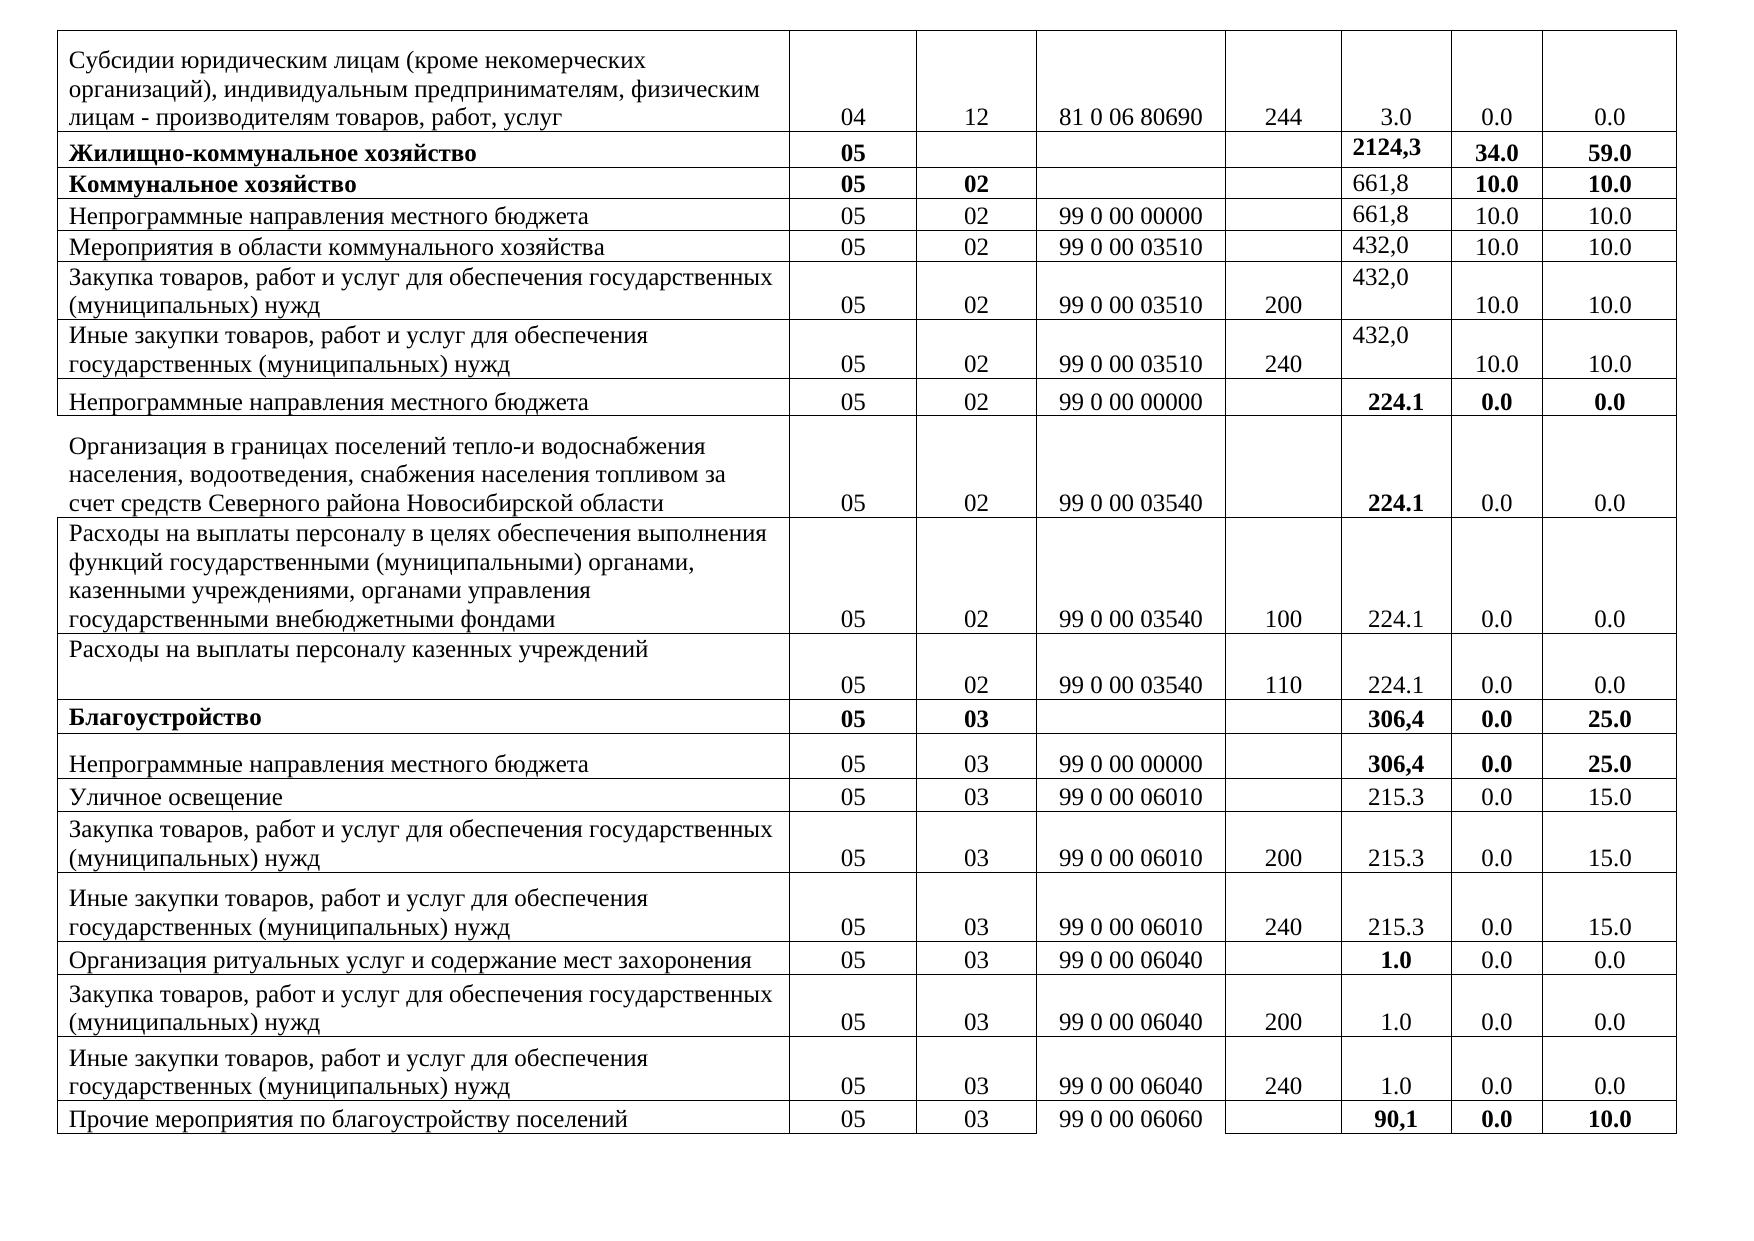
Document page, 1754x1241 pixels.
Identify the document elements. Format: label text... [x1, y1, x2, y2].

table_cell 0.0 [1452, 518, 1542, 633]
table_cell 2124,3 [1342, 132, 1451, 167]
table_cell 1.0 [1342, 942, 1451, 974]
table_cell 10.0 [1543, 168, 1676, 198]
table_cell 05 [790, 975, 916, 1036]
table_cell Коммунальное хозяйство [58, 168, 789, 198]
table_cell Расходы на выплаты персоналу в целях обеспечения выполнения функций государственными (муниципальными) органами, казенными учреждениями, органами управления государственными внебюджетными фондами [58, 518, 789, 633]
table_cell 05 [790, 518, 916, 633]
table_cell [1226, 199, 1341, 229]
table_cell 05 [790, 168, 916, 198]
table_cell 200 [1226, 975, 1341, 1036]
table_cell 05 [790, 1101, 916, 1133]
table_cell 0.0 [1452, 1101, 1542, 1133]
table_cell 0.0 [1452, 734, 1542, 778]
table_cell 05 [790, 416, 916, 517]
table_cell 0.0 [1452, 1037, 1542, 1100]
table_cell Иные закупки товаров, работ и услуг для обеспечения государственных (муниципальных) нужд [58, 873, 789, 941]
table_cell 12 [917, 31, 1036, 131]
table_cell 05 [790, 199, 916, 229]
table_cell 661,8 [1342, 199, 1451, 229]
table_cell 215.3 [1342, 812, 1451, 872]
table_cell 306,4 [1342, 734, 1451, 778]
table_cell 99 0 00 06040 [1037, 1037, 1225, 1100]
table_cell 0.0 [1543, 416, 1676, 517]
table_cell 02 [917, 518, 1036, 633]
table_cell 99 0 00 06010 [1037, 812, 1225, 872]
table_cell [1226, 779, 1341, 811]
table_cell 224.1 [1342, 634, 1451, 699]
table_cell 240 [1226, 320, 1341, 378]
table_cell 0.0 [1543, 1037, 1676, 1100]
table_cell 10.0 [1543, 231, 1676, 261]
table_cell 432,0 [1342, 320, 1451, 378]
table_cell 15.0 [1543, 779, 1676, 811]
table_cell 15.0 [1543, 812, 1676, 872]
table_cell 10.0 [1452, 262, 1542, 319]
table_cell 432,0 [1342, 231, 1451, 261]
table_cell 200 [1226, 812, 1341, 872]
table_cell 59.0 [1543, 132, 1676, 167]
table_cell 90,1 [1342, 1101, 1451, 1133]
table_cell [1226, 1101, 1341, 1133]
table_cell 99 0 00 03510 [1037, 231, 1225, 261]
table_cell 10.0 [1452, 168, 1542, 198]
table_cell 03 [917, 700, 1036, 733]
table_cell 200 [1226, 262, 1341, 319]
table_cell 02 [917, 634, 1036, 699]
table_cell 224.1 [1342, 518, 1451, 633]
table_cell 05 [790, 262, 916, 319]
table_cell 0.0 [1543, 518, 1676, 633]
table_cell 306,4 [1342, 700, 1451, 733]
table_cell 05 [790, 700, 916, 733]
table_cell 432,0 [1342, 262, 1451, 319]
table_cell 0.0 [1452, 812, 1542, 872]
table_cell Благоустройство [58, 700, 789, 733]
table_cell 15.0 [1543, 873, 1676, 941]
table_cell 10.0 [1543, 262, 1676, 319]
table_cell [1037, 168, 1225, 198]
table_cell 215.3 [1342, 873, 1451, 941]
table_cell 244 [1226, 31, 1341, 131]
table_cell 99 0 00 03540 [1037, 518, 1225, 633]
table_cell 05 [790, 942, 916, 974]
table_cell 10.0 [1452, 320, 1542, 378]
table_cell 03 [917, 975, 1036, 1036]
table_cell 81 0 06 80690 [1037, 31, 1225, 131]
table_cell 10.0 [1543, 1101, 1676, 1133]
table_cell Уличное освещение [58, 779, 789, 811]
table_cell 05 [790, 812, 916, 872]
table_cell 99 0 00 06040 [1037, 942, 1225, 974]
table_cell 05 [790, 320, 916, 378]
table_cell 05 [790, 734, 916, 778]
table_cell [917, 132, 1036, 167]
table_cell 03 [917, 734, 1036, 778]
table_cell 03 [917, 942, 1036, 974]
table_cell 100 [1226, 518, 1341, 633]
table_cell [1226, 416, 1341, 517]
table_cell 25.0 [1543, 734, 1676, 778]
table_cell Закупка товаров, работ и услуг для обеспечения государственных (муниципальных) нужд [58, 812, 789, 872]
table_cell [1226, 132, 1341, 167]
table_cell 02 [917, 199, 1036, 229]
table_cell 0.0 [1452, 416, 1542, 517]
table_cell 03 [917, 1101, 1036, 1133]
table_cell [1037, 700, 1225, 733]
table_cell 3.0 [1342, 31, 1451, 131]
table_cell Субсидии юридическим лицам (кроме некомерческих организаций), индивидуальным предпринимателям, физическим лицам - производителям товаров, работ, услуг [58, 31, 789, 131]
table_cell 02 [917, 262, 1036, 319]
table_cell 02 [917, 320, 1036, 378]
table_cell 0.0 [1452, 379, 1542, 415]
table_cell [1226, 168, 1341, 198]
table_cell 0.0 [1543, 379, 1676, 415]
table_cell [1226, 700, 1341, 733]
table_cell Закупка товаров, работ и услуг для обеспечения государственных (муниципальных) нужд [58, 262, 789, 319]
table_cell 0.0 [1452, 31, 1542, 131]
table_cell 02 [917, 416, 1036, 517]
table_cell 10.0 [1543, 199, 1676, 229]
table_cell [1226, 942, 1341, 974]
table_cell Прочие мероприятия по благоустройству поселений [58, 1101, 789, 1133]
table_cell 05 [790, 873, 916, 941]
table_cell 03 [917, 1037, 1036, 1100]
table_cell Иные закупки товаров, работ и услуг для обеспечения государственных (муниципальных) нужд [58, 320, 789, 378]
table_cell Организация в границах поселений тепло-и водоснабжения населения, водоотведения, снабжения населения топливом за счет средств Северного района Новосибирской области [58, 416, 789, 517]
table_cell 10.0 [1452, 199, 1542, 229]
table_cell 99 0 00 03540 [1037, 634, 1225, 699]
table_cell 1.0 [1342, 975, 1451, 1036]
table_cell 240 [1226, 1037, 1341, 1100]
table_cell [1226, 231, 1341, 261]
table_cell Непрограммные направления местного бюджета [58, 379, 789, 415]
table_cell 99 0 00 00000 [1037, 379, 1225, 415]
table_cell 0.0 [1452, 634, 1542, 699]
table_cell 215.3 [1342, 779, 1451, 811]
table_cell 99 0 00 00000 [1037, 734, 1225, 778]
table_cell 05 [790, 779, 916, 811]
table_cell 0.0 [1543, 975, 1676, 1036]
table_cell Непрограммные направления местного бюджета [58, 734, 789, 778]
table_cell Закупка товаров, работ и услуг для обеспечения государственных (муниципальных) нужд [58, 975, 789, 1036]
table_cell 05 [790, 1037, 916, 1100]
table_cell 99 0 00 03540 [1037, 416, 1225, 517]
table_cell [1226, 379, 1341, 415]
table_cell 99 0 00 00000 [1037, 199, 1225, 229]
table_cell 05 [790, 634, 916, 699]
table_cell 0.0 [1543, 942, 1676, 974]
table_cell 0.0 [1452, 700, 1542, 733]
table_cell 10.0 [1452, 231, 1542, 261]
table_cell 240 [1226, 873, 1341, 941]
table_cell 25.0 [1543, 700, 1676, 733]
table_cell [58, 1037, 789, 1100]
table_cell 1.0 [1342, 1037, 1451, 1100]
table_cell 10.0 [1543, 320, 1676, 378]
table_cell 02 [917, 231, 1036, 261]
table_cell 02 [917, 168, 1036, 198]
table_cell 05 [790, 231, 916, 261]
table_cell 0.0 [1452, 942, 1542, 974]
table_cell Организация ритуальных услуг и содержание мест захоронения [58, 942, 789, 974]
table_cell Расходы на выплаты персоналу казенных учреждений [58, 634, 789, 699]
table_cell 34.0 [1452, 132, 1542, 167]
table_cell 99 0 00 03510 [1037, 320, 1225, 378]
table_cell 110 [1226, 634, 1341, 699]
table_cell [1226, 734, 1341, 778]
table_cell 99 0 00 06040 [1037, 975, 1225, 1036]
table_cell 99 0 00 06010 [1037, 873, 1225, 941]
table_cell 03 [917, 779, 1036, 811]
table_cell 0.0 [1452, 873, 1542, 941]
table_cell Жилищно-коммунальное хозяйство [58, 132, 789, 167]
table_cell 99 0 00 03510 [1037, 262, 1225, 319]
table_cell 0.0 [1452, 779, 1542, 811]
table_cell 02 [917, 379, 1036, 415]
table_cell 05 [790, 132, 916, 167]
table_cell 224.1 [1342, 379, 1451, 415]
table_cell 0.0 [1543, 31, 1676, 131]
table_cell 224.1 [1342, 416, 1451, 517]
table_cell [1037, 132, 1225, 167]
table_cell 0.0 [1543, 634, 1676, 699]
table_cell 04 [790, 31, 916, 131]
table_cell 99 0 00 06060 [1037, 1101, 1225, 1133]
table_cell Мероприятия в области коммунального хозяйства [58, 231, 789, 261]
table_cell 661,8 [1342, 168, 1451, 198]
table_cell Непрограммные направления местного бюджета [58, 199, 789, 229]
table_cell 03 [917, 873, 1036, 941]
table_cell 99 0 00 06010 [1037, 779, 1225, 811]
table_cell 0.0 [1452, 975, 1542, 1036]
table_cell 05 [790, 379, 916, 415]
table_cell 03 [917, 812, 1036, 872]
